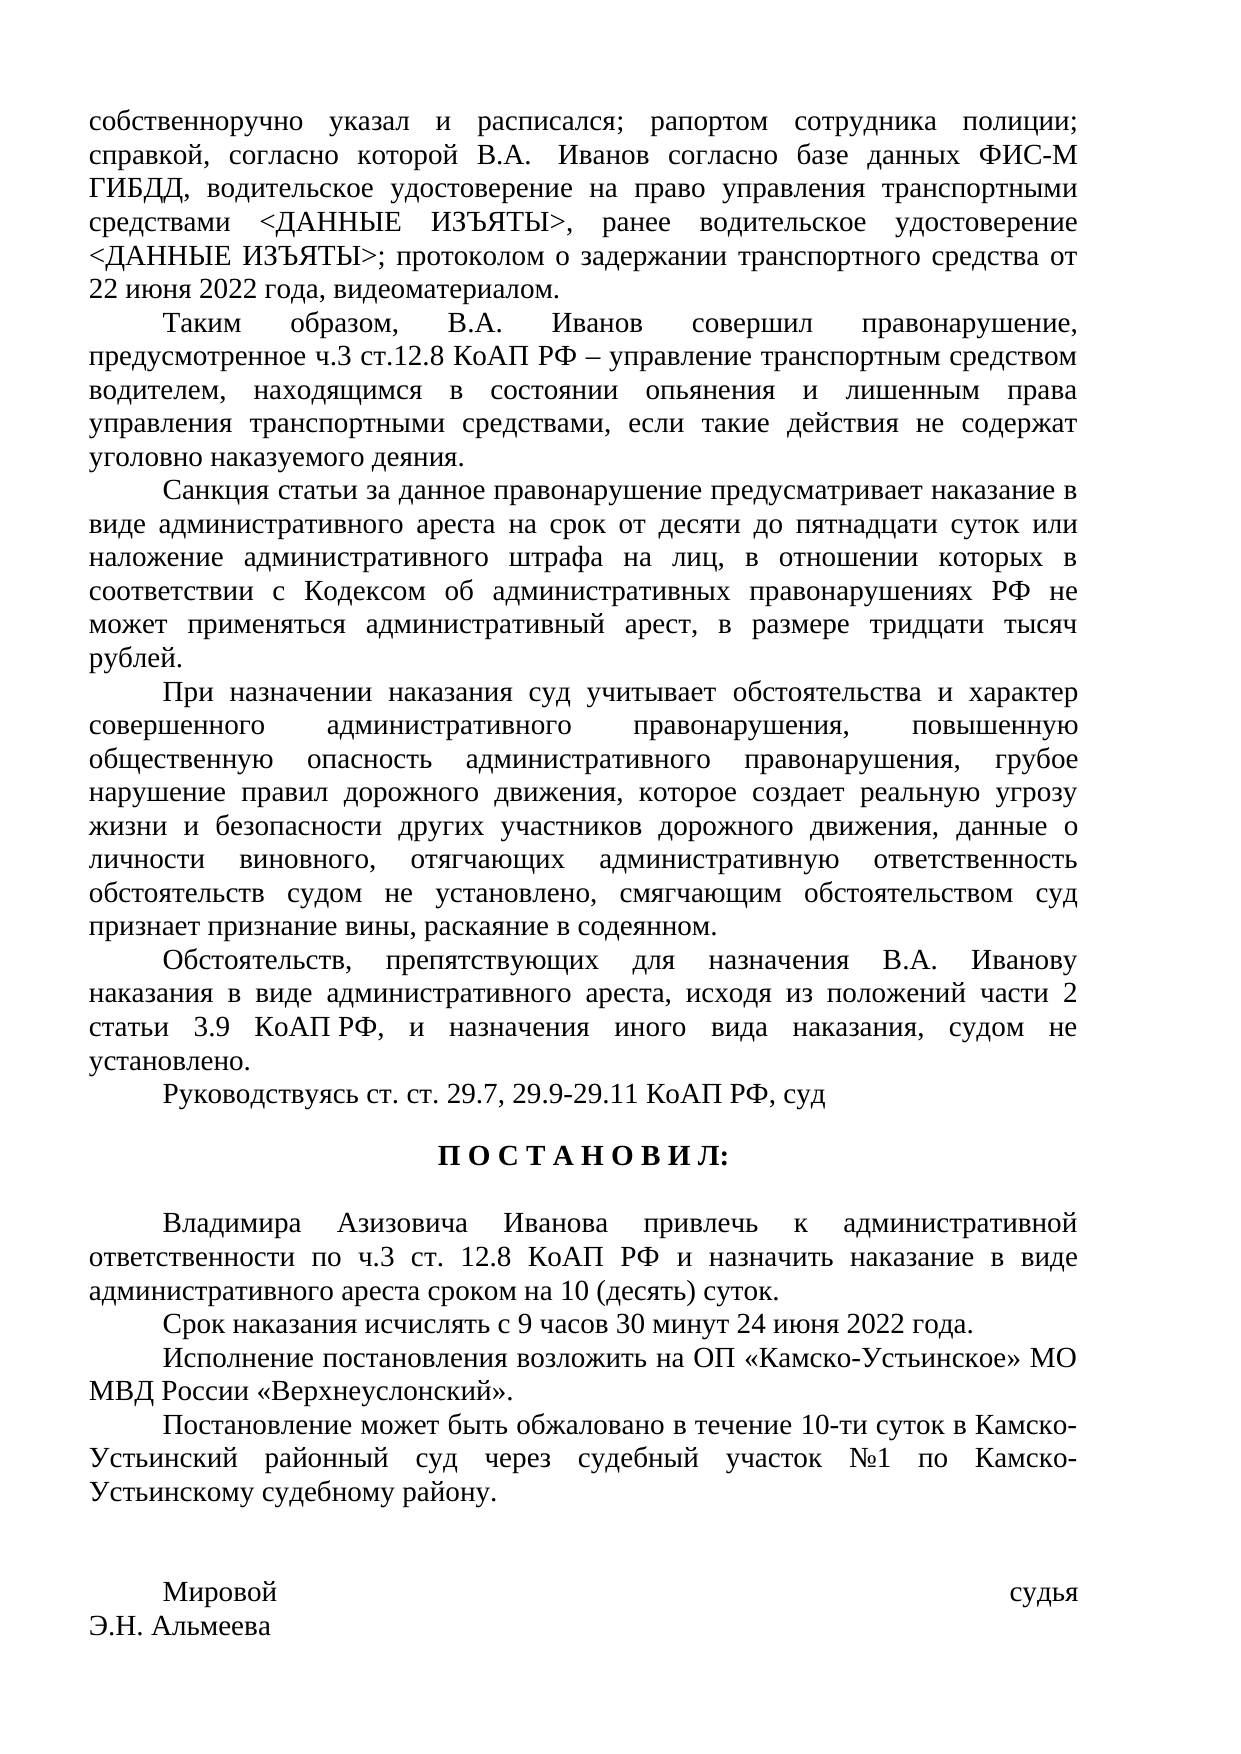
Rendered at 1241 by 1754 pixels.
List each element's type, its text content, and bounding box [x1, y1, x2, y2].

text Руководствуясь ст. ст. 29.7, 29.9-29.11 КоАП РФ, суд [89, 1076, 1078, 1110]
text Обстоятельств, препятствующих для назначения В.А. Иванову наказания в виде административного ареста, исходя из положений части 2 статьи 3.9 КоАП РФ, и назначения иного вида наказания, судом не установлено. [89, 942, 1078, 1076]
text Срок наказания исчислять с 9 часов 30 минут 24 июня 2022 года. [89, 1306, 1078, 1340]
text Владимира Азизовича Иванова привлечь к административной ответственности по ч.3 ст. 12.8 КоАП РФ и назначить наказание в виде административного ареста сроком на 10 (десять) суток. [89, 1206, 1078, 1306]
text Постановление может быть обжаловано в течение 10-ти суток в Камско-Устьинский районный суд через судебный участок №1 по Камско-Устьинскому судебному району. [89, 1407, 1078, 1507]
text При назначении наказания суд учитывает обстоятельства и характер совершенного административного правонарушения, повышенную общественную опасность административного правонарушения, грубое нарушение правил дорожного движения, которое создает реальную угрозу жизни и безопасности других участников дорожного движения, данные о личности виновного, отягчающих административную ответственность обстоятельств судом не установлено, смягчающим обстоятельством суд признает признание вины, раскаяние в содеянном. [89, 674, 1078, 942]
text Санкция статьи за данное правонарушение предусматривает наказание в виде административного ареста на срок от десяти до пятнадцати суток или наложение административного штрафа на лиц, в отношении которых в соответствии с Кодексом об административных правонарушениях РФ не может применяться административный арест, в размере тридцати тысяч рублей. [89, 472, 1078, 674]
text Таким образом, В.А. Иванов совершил правонарушение, предусмотренное ч.3 ст.12.8 КоАП РФ – управление транспортным средством водителем, находящимся в состоянии опьянения и лишенным права управления транспортными средствами, если такие действия не содержат уголовно наказуемого деяния. [89, 305, 1078, 472]
text Исполнение постановления возложить на ОП «Камско-Устьинское» МО МВД России «Верхнеуслонский». [89, 1340, 1078, 1407]
text Мировой судья Э.Н. Альмеева [89, 1574, 1078, 1642]
text П О С Т А Н О В И Л: [89, 1138, 1078, 1172]
